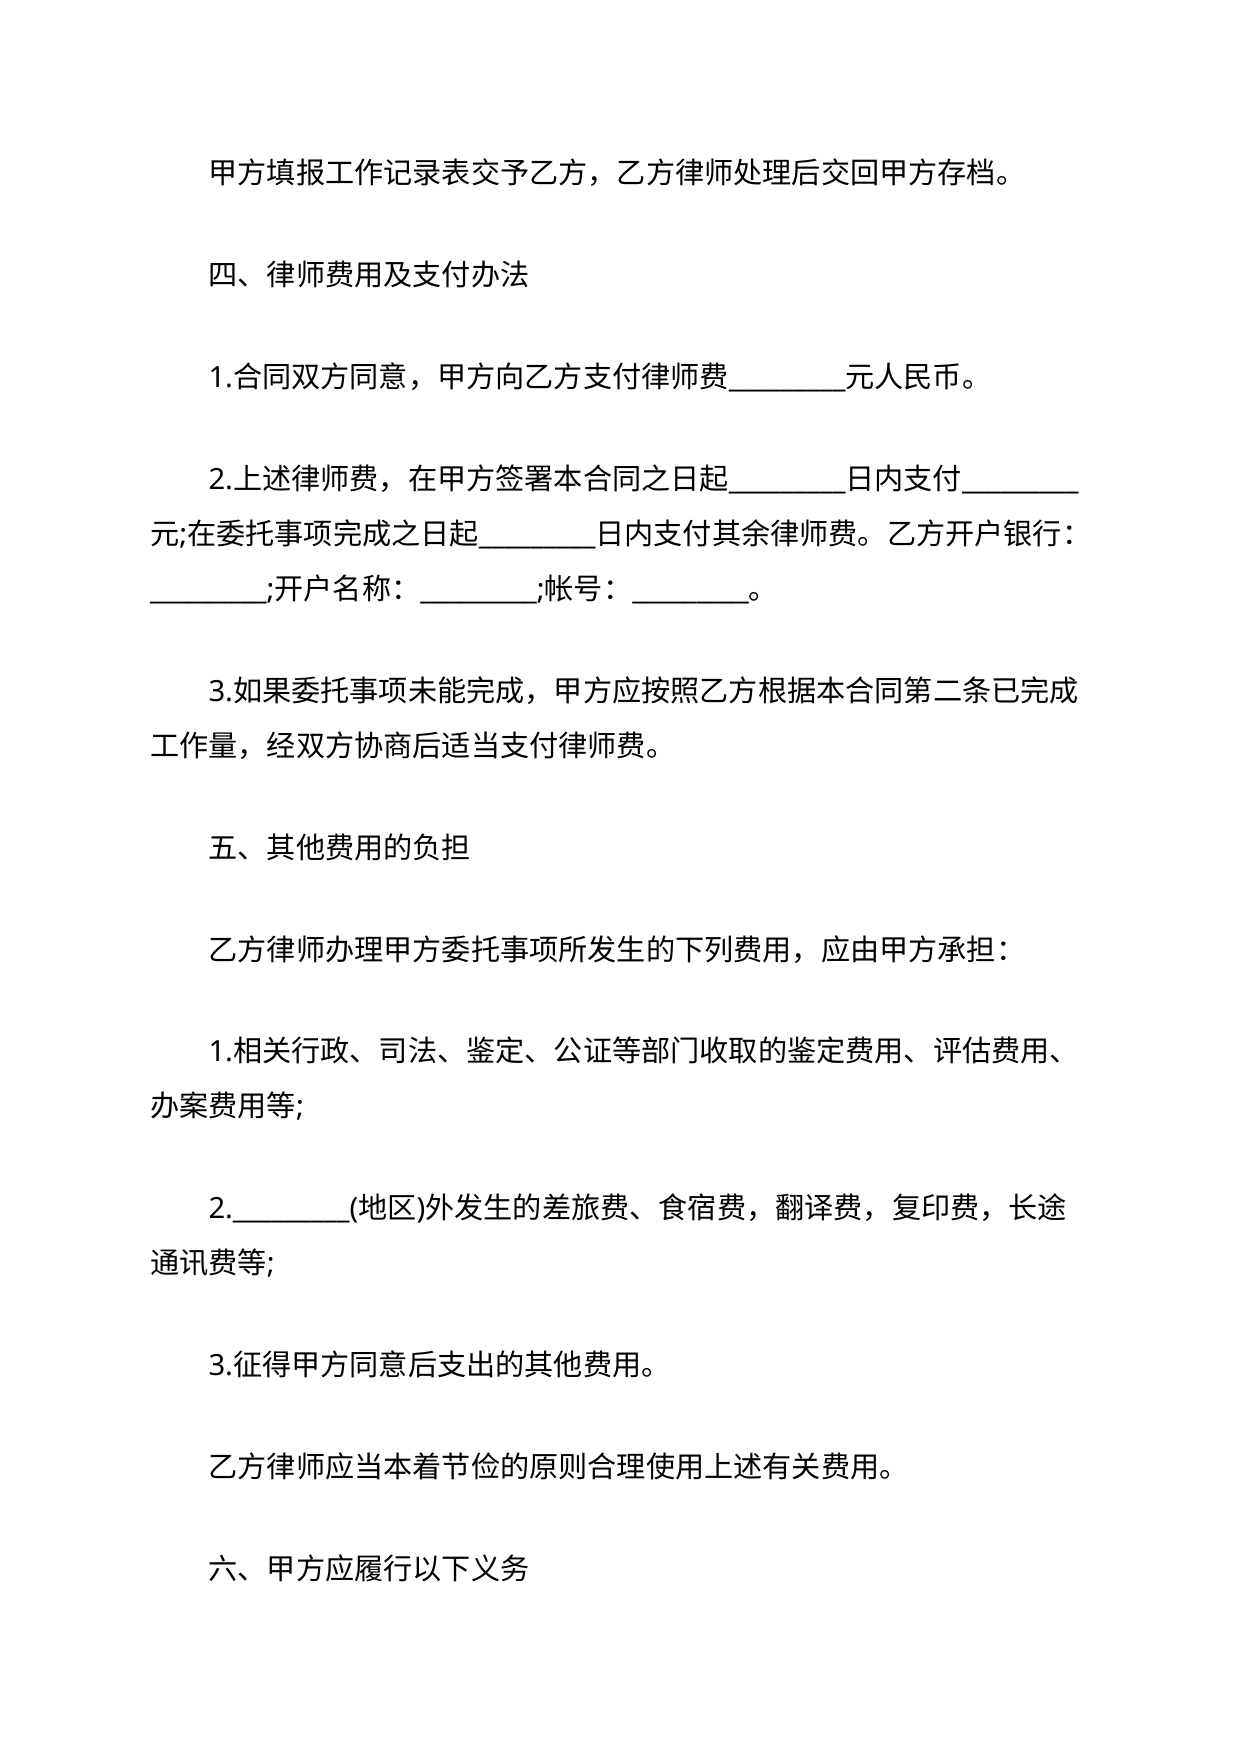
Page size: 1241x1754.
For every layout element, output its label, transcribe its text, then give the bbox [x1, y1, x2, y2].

text 甲方填报工作记录表交予乙方，乙方律师处理后交回甲方存档。 [150, 150, 1090, 192]
text 1.合同双方同意，甲方向乙方支付律师费_________元人民币。 [150, 353, 1090, 396]
text 四、律师费用及支付办法 [150, 252, 1090, 294]
text 五、其他费用的负担 [150, 824, 1090, 867]
text 六、甲方应履行以下义务 [150, 1546, 1090, 1588]
text 2._________(地区)外发生的差旅费、食宿费，翻译费，复印费，长途通讯费等; [150, 1185, 1090, 1282]
text 乙方律师应当本着节俭的原则合理使用上述有关费用。 [150, 1444, 1090, 1486]
text 3.如果委托事项未能完成，甲方应按照乙方根据本合同第二条已完成工作量，经双方协商后适当支付律师费。 [150, 667, 1090, 765]
text 1.相关行政、司法、鉴定、公证等部门收取的鉴定费用、评估费用、办案费用等; [150, 1028, 1090, 1125]
text 3.征得甲方同意后支出的其他费用。 [150, 1342, 1090, 1384]
text 乙方律师办理甲方委托事项所发生的下列费用，应由甲方承担： [150, 926, 1090, 968]
text 2.上述律师费，在甲方签署本合同之日起_________日内支付_________元;在委托事项完成之日起_________日内支付其余律师费。乙方开户银行：_________;开户名称：_________;帐号：_________。 [150, 456, 1090, 608]
